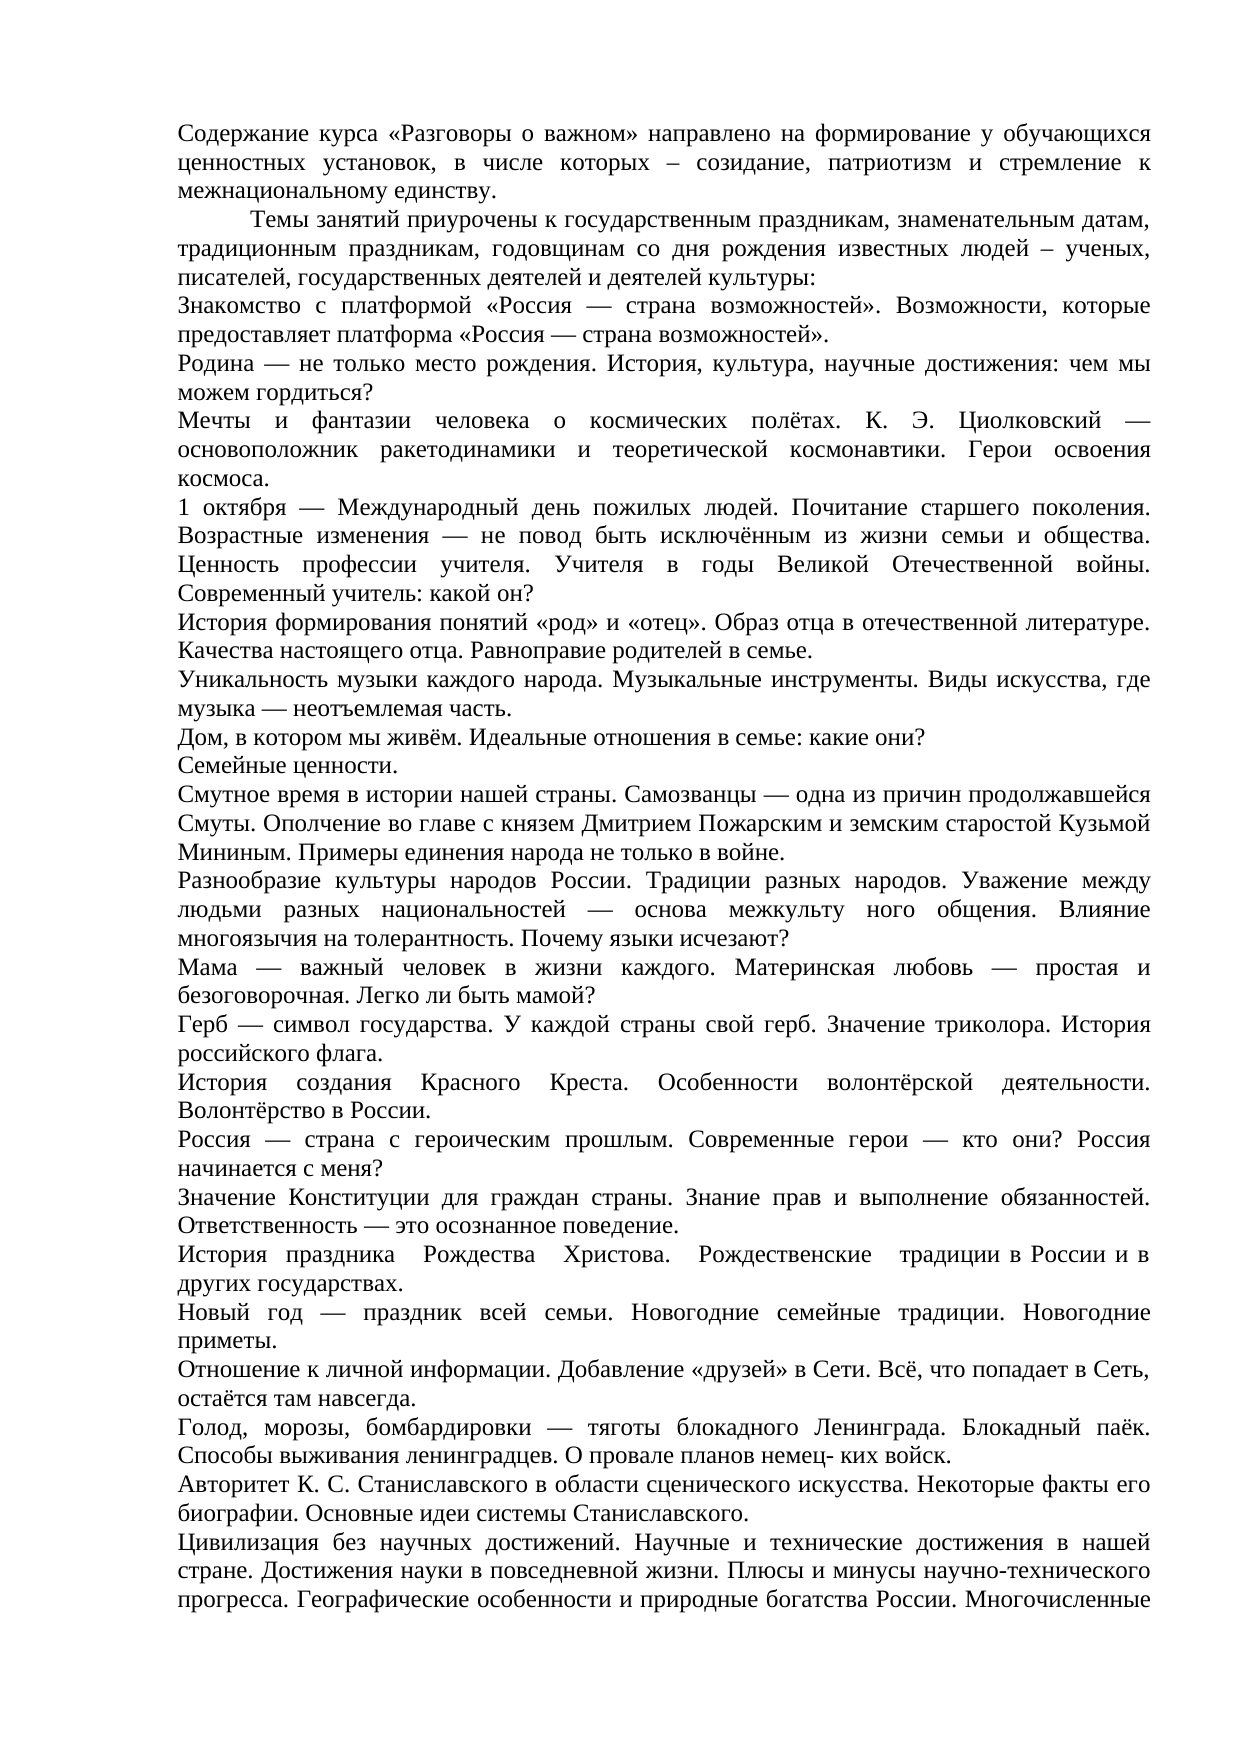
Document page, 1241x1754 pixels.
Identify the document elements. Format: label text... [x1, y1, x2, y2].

text Содержание курса «Разговоры о важном» направлено на формирование у обучающихся ценностных установок, в числе которых – созидание, патриотизм и стремление к межнациональному единству. [177, 118, 1152, 204]
text Отношение к личной информации. Добавление «друзей» в Сети. Всё, что попадает в Сеть, остаётся там навсегда. [177, 1354, 1152, 1412]
text Значение Конституции для граждан страны. Знание прав и выполнение обязанностей. Ответственность — это осознанное поведение. [177, 1182, 1152, 1239]
text Мечты и фантазии человека о космических полётах. К. Э. Циолковский — основоположник ракетодинамики и теоретической космонавтики. Герои освоения космоса. [177, 406, 1152, 492]
text Дом, в котором мы живём. Идеальные отношения в семье: какие они? [177, 722, 1152, 751]
text Новый год — праздник всей семьи. Новогодние семейные традиции. Новогодние приметы. [177, 1297, 1152, 1354]
text Семейные ценности. [177, 751, 1152, 779]
text Герб — символ государства. У каждой страны свой герб. Значение триколора. История российского флага. [177, 1009, 1152, 1067]
text Мама — важный человек в жизни каждого. Материнская любовь — простая и безоговорочная. Легко ли быть мамой? [177, 952, 1152, 1009]
text Родина — не только место рождения. История, культура, научные достижения: чем мы можем гордиться? [177, 348, 1152, 406]
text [177, 1527, 1152, 1613]
text Смутное время в истории нашей страны. Самозванцы — одна из причин продолжавшейся Смуты. Ополчение во главе с князем Дмитрием Пожарским и земским старостой Кузьмой Мининым. Примеры единения народа не только в войне. [177, 779, 1152, 866]
text Темы занятий приурочены к государственным праздникам, знаменательным датам, традиционным праздникам, годовщинам со дня рождения известных людей – ученых, писателей, государственных деятелей и деятелей культуры: [177, 204, 1152, 291]
text Голод, морозы, бомбардировки — тяготы блокадного Ленинграда. Блокадный паёк. Способы выживания ленинградцев. О провале планов немец- ких войск. [177, 1412, 1152, 1469]
text История формирования понятий «род» и «отец». Образ отца в отечественной литературе. Качества настоящего отца. Равноправие родителей в семье. [177, 607, 1152, 664]
text Авторитет К. С. Станиславского в области сценического искусства. Некоторые факты его биографии. Основные идеи системы Станиславского. [177, 1469, 1152, 1527]
text История создания Красного Креста. Особенности волонтёрской деятельности. Волонтёрство в России. [177, 1067, 1152, 1124]
text Уникальность музыки каждого народа. Музыкальные инструменты. Виды искусства, где музыка — неотъемлемая часть. [177, 664, 1152, 722]
text 1 октября — Международный день пожилых людей. Почитание старшего поколения. Возрастные изменения — не повод быть исключённым из жизни семьи и общества. Ценность профессии учителя. Учителя в годы Великой Отечественной войны. Современный учитель: какой он? [177, 492, 1152, 607]
text История праздника Рождества Христова. Рождественские традиции в России и в других государствах. [177, 1239, 1152, 1297]
text Разнообразие культуры народов России. Традиции разных народов. Уважение между людьми разных национальностей — основа межкульту ного общения. Влияние многоязычия на толерантность. Почему языки исчезают? [177, 866, 1152, 952]
text Россия — страна с героическим прошлым. Современные герои — кто они? Россия начинается с меня? [177, 1124, 1152, 1182]
text Знакомство с платформой «Россия — страна возможностей». Возможности, которые предоставляет платформа «Россия — страна возможностей». [177, 291, 1152, 348]
